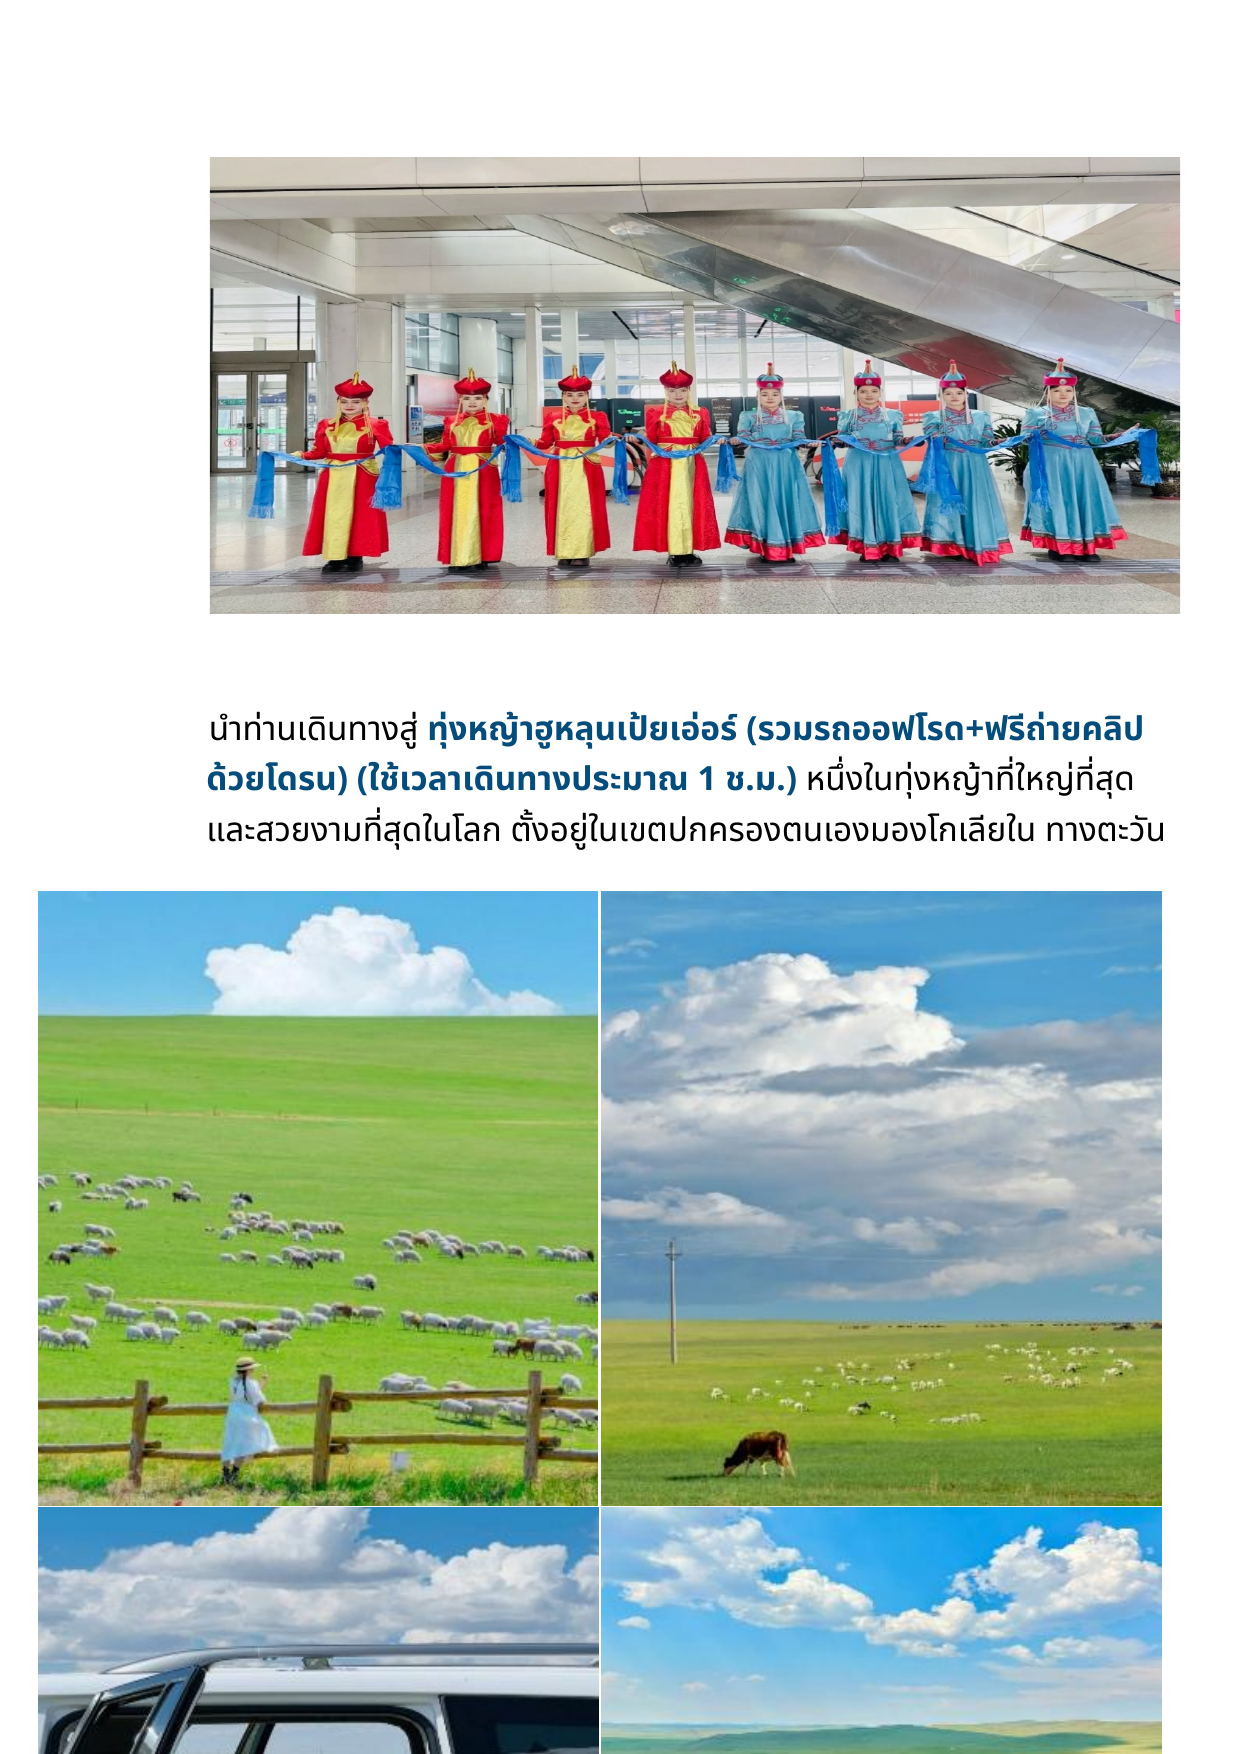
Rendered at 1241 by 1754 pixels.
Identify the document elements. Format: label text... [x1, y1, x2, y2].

picture [1026, 1515, 1046, 1521]
picture [601, 891, 1162, 1506]
picture [38, 1507, 599, 1754]
picture [208, 157, 1180, 613]
picture [601, 1507, 1162, 1754]
picture [38, 891, 598, 1506]
text นำท่านเดินทางสู่ ทุ่งหญ้าฮูหลุนเป้ยเอ่อร์ (รวมรถออฟโรด+ฟรีถ่ายคลิปด้วยโดรน) (ใช้เวลาเดินทางประมาณ 1 ช.ม.) หนึ่งในทุ่งหญ้าที่ใหญ่ที่สุดและสวยงามที่สุดในโลก ตั้งอยู่ในเขตปกครองตนเองมองโกเลียใน ทางตะวันออกเฉียงเหนือของประเทศจีน มีพื้นที่กว้างใหญ่ไพศาล ปกคลุมด้วยทุ่งหญ้าสีเขียวขจี มีทะเลสาบ และแม่น้ำที่สวยงาม เช่น แม่น้ำเออร์กูน และทะเลสาบฮูหลุน และเป็นที่อยู่อาศัยของสัตว์ป่าหลากหลายชนิด เช่น ม้า แกะ วัว และนกนานาชนิด ให้ท่านได้สัมผัสกับความงามของธรรมชาติที่เหมือนภาพวาดดั่งเทพนิยายและวัฒนธรรมแบบดั้งเดิมของชาวมองโกเลียที่หาชมได้ยาก [206, 629, 1182, 856]
